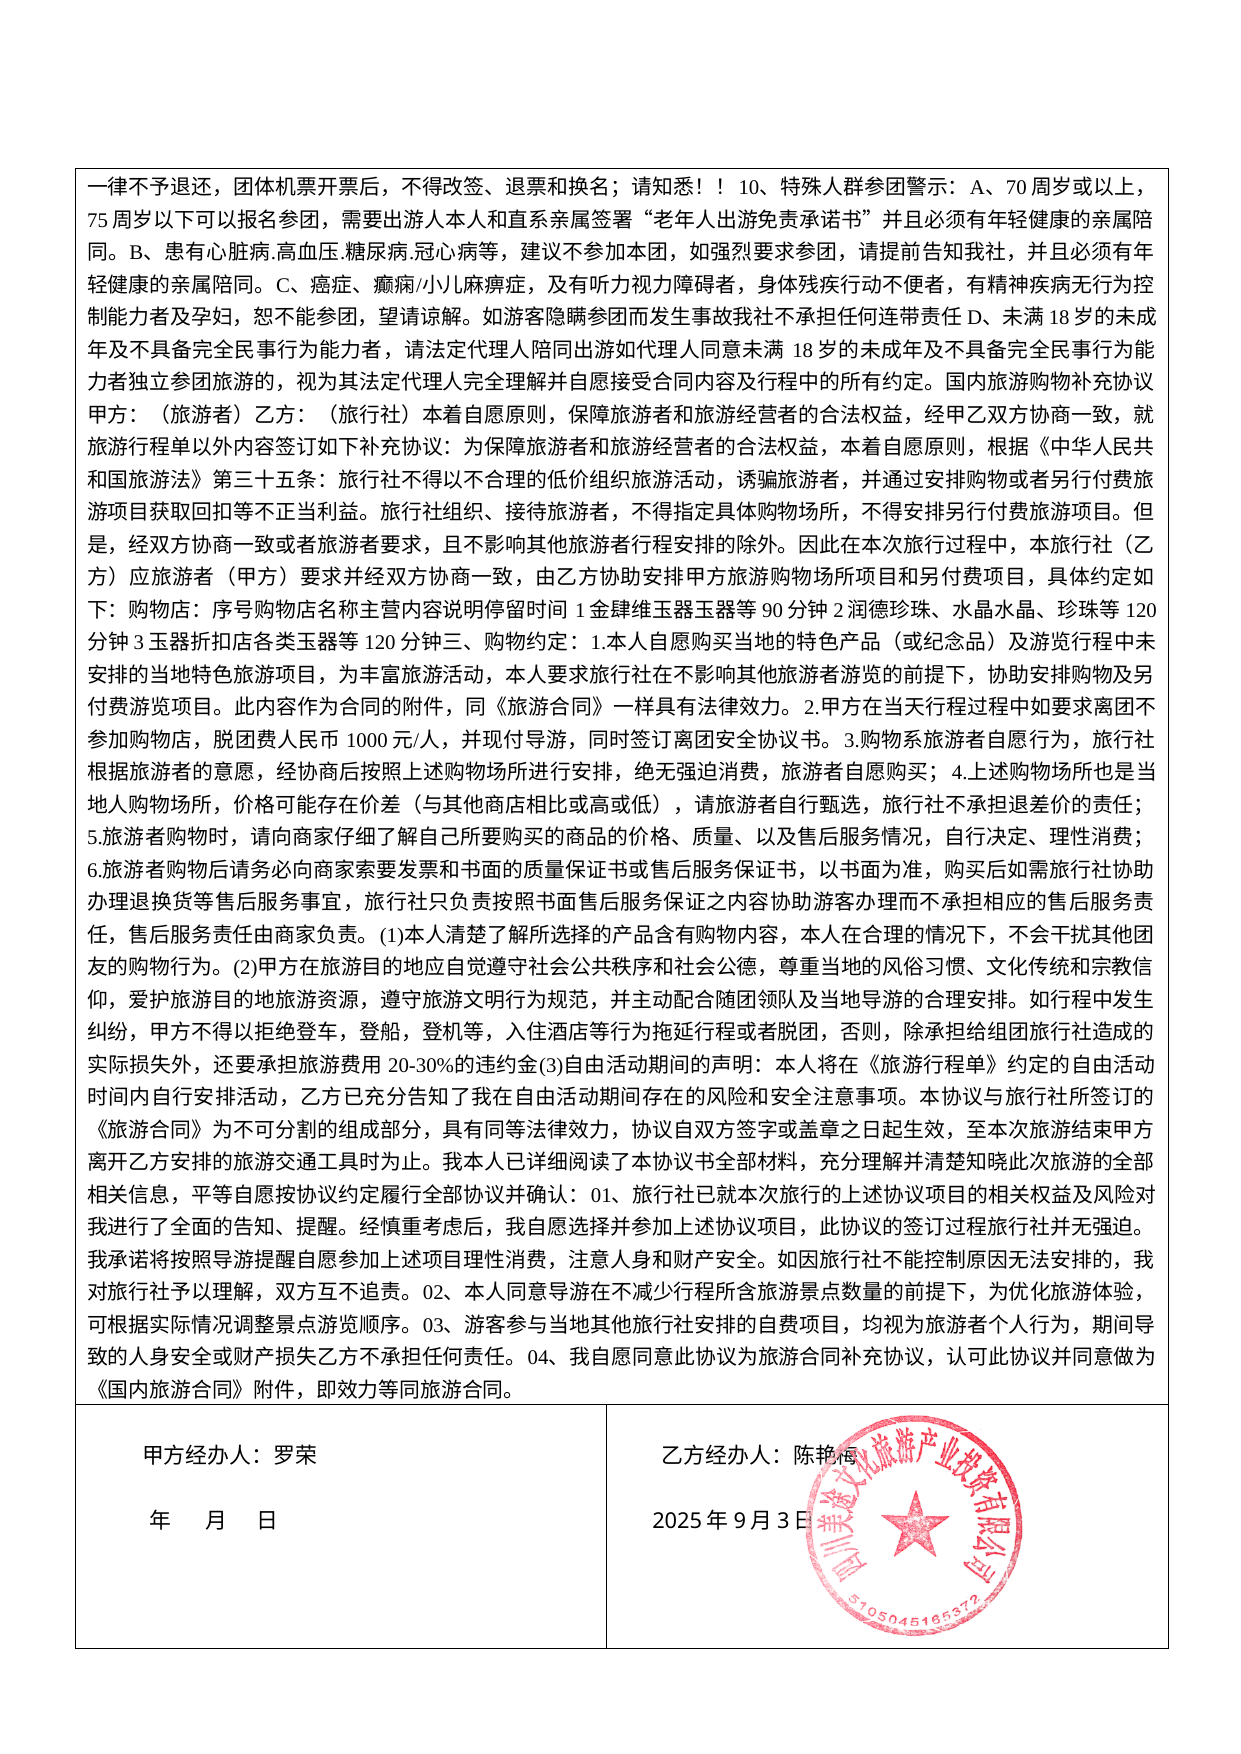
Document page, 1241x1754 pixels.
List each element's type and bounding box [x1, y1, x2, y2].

table_cell [76, 1405, 606, 1648]
table_cell [76, 169, 1168, 1404]
table_cell [607, 1405, 1168, 1648]
picture [803, 1412, 1025, 1639]
